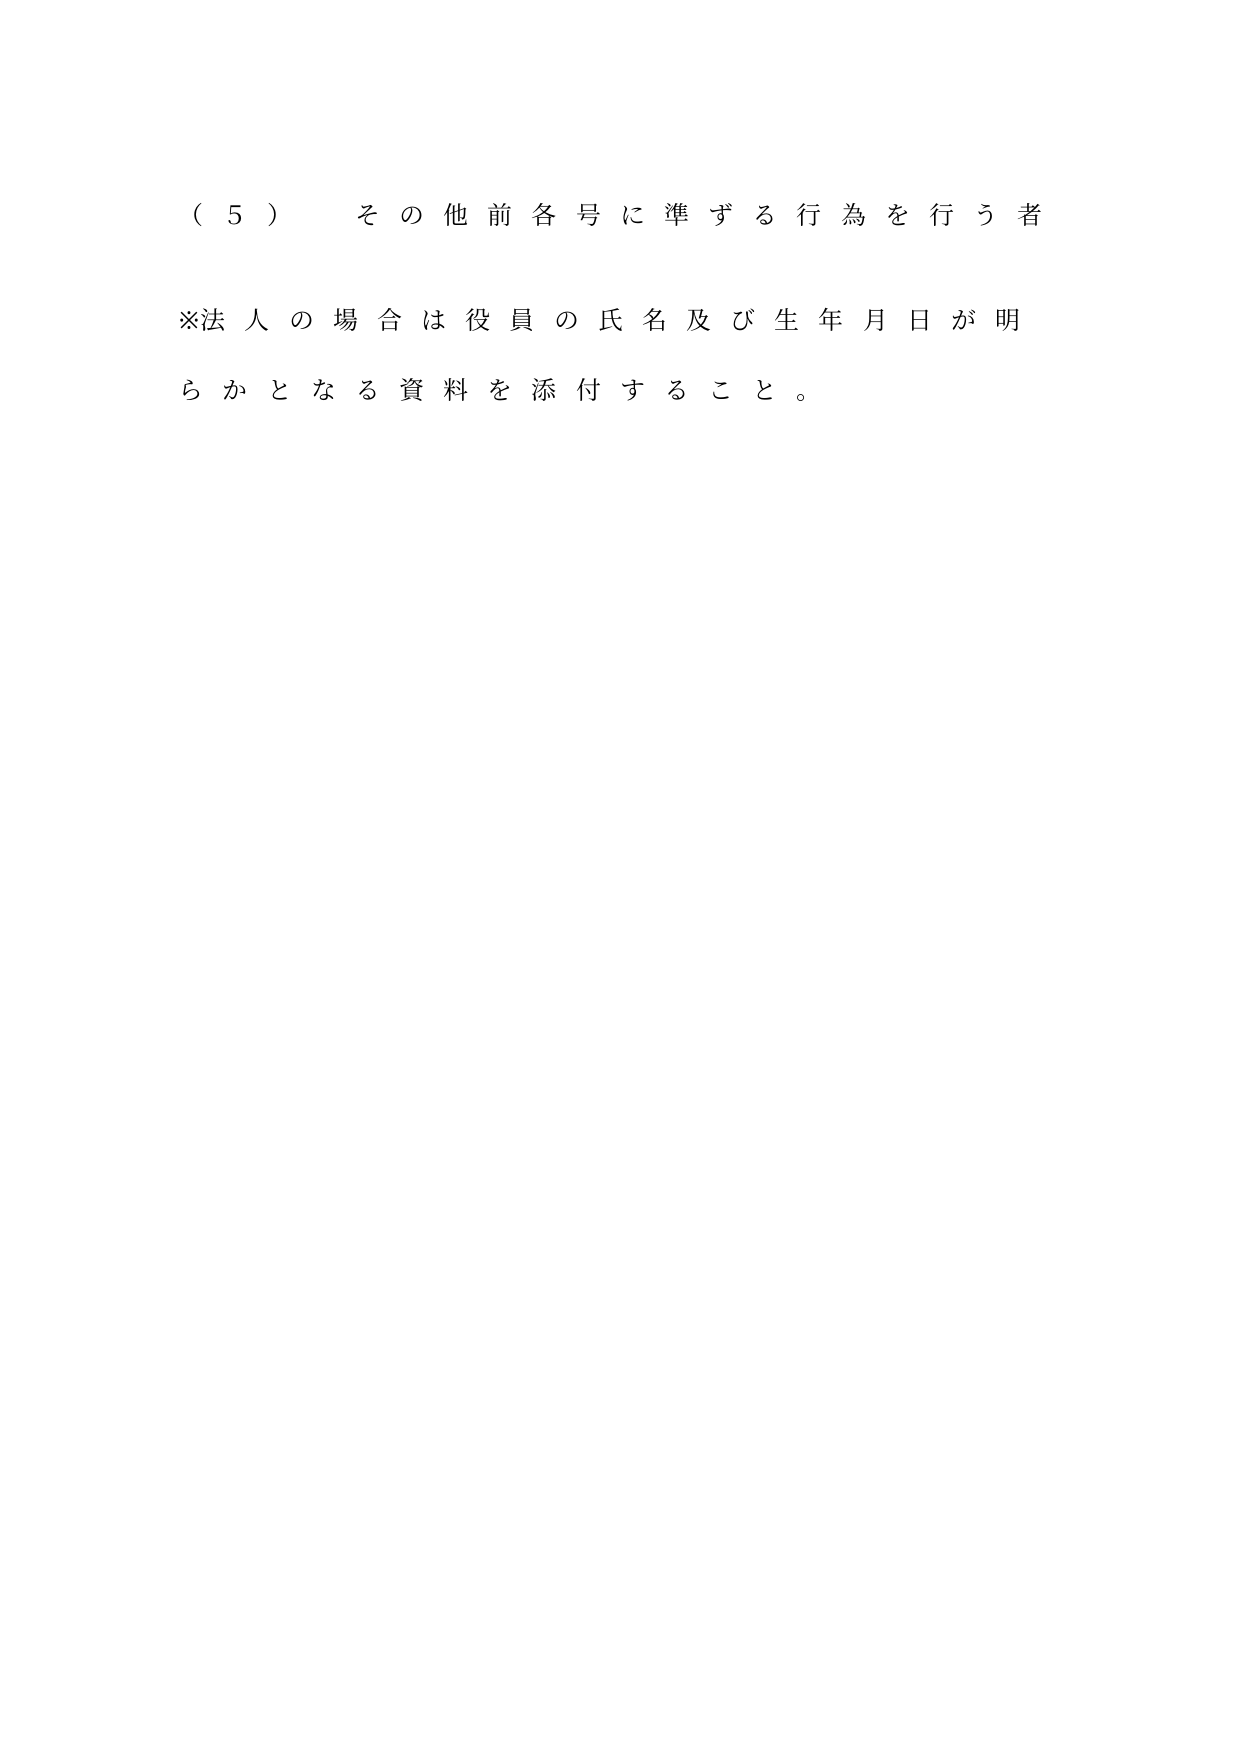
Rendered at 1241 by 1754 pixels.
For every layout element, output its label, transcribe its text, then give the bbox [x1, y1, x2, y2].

list ※法人の場合は役員の氏名及び生年月日が明らかとなる資料を添付すること。 [178, 284, 1062, 423]
text （５） その他前各号に準ずる行為を行う者 [178, 179, 1062, 249]
